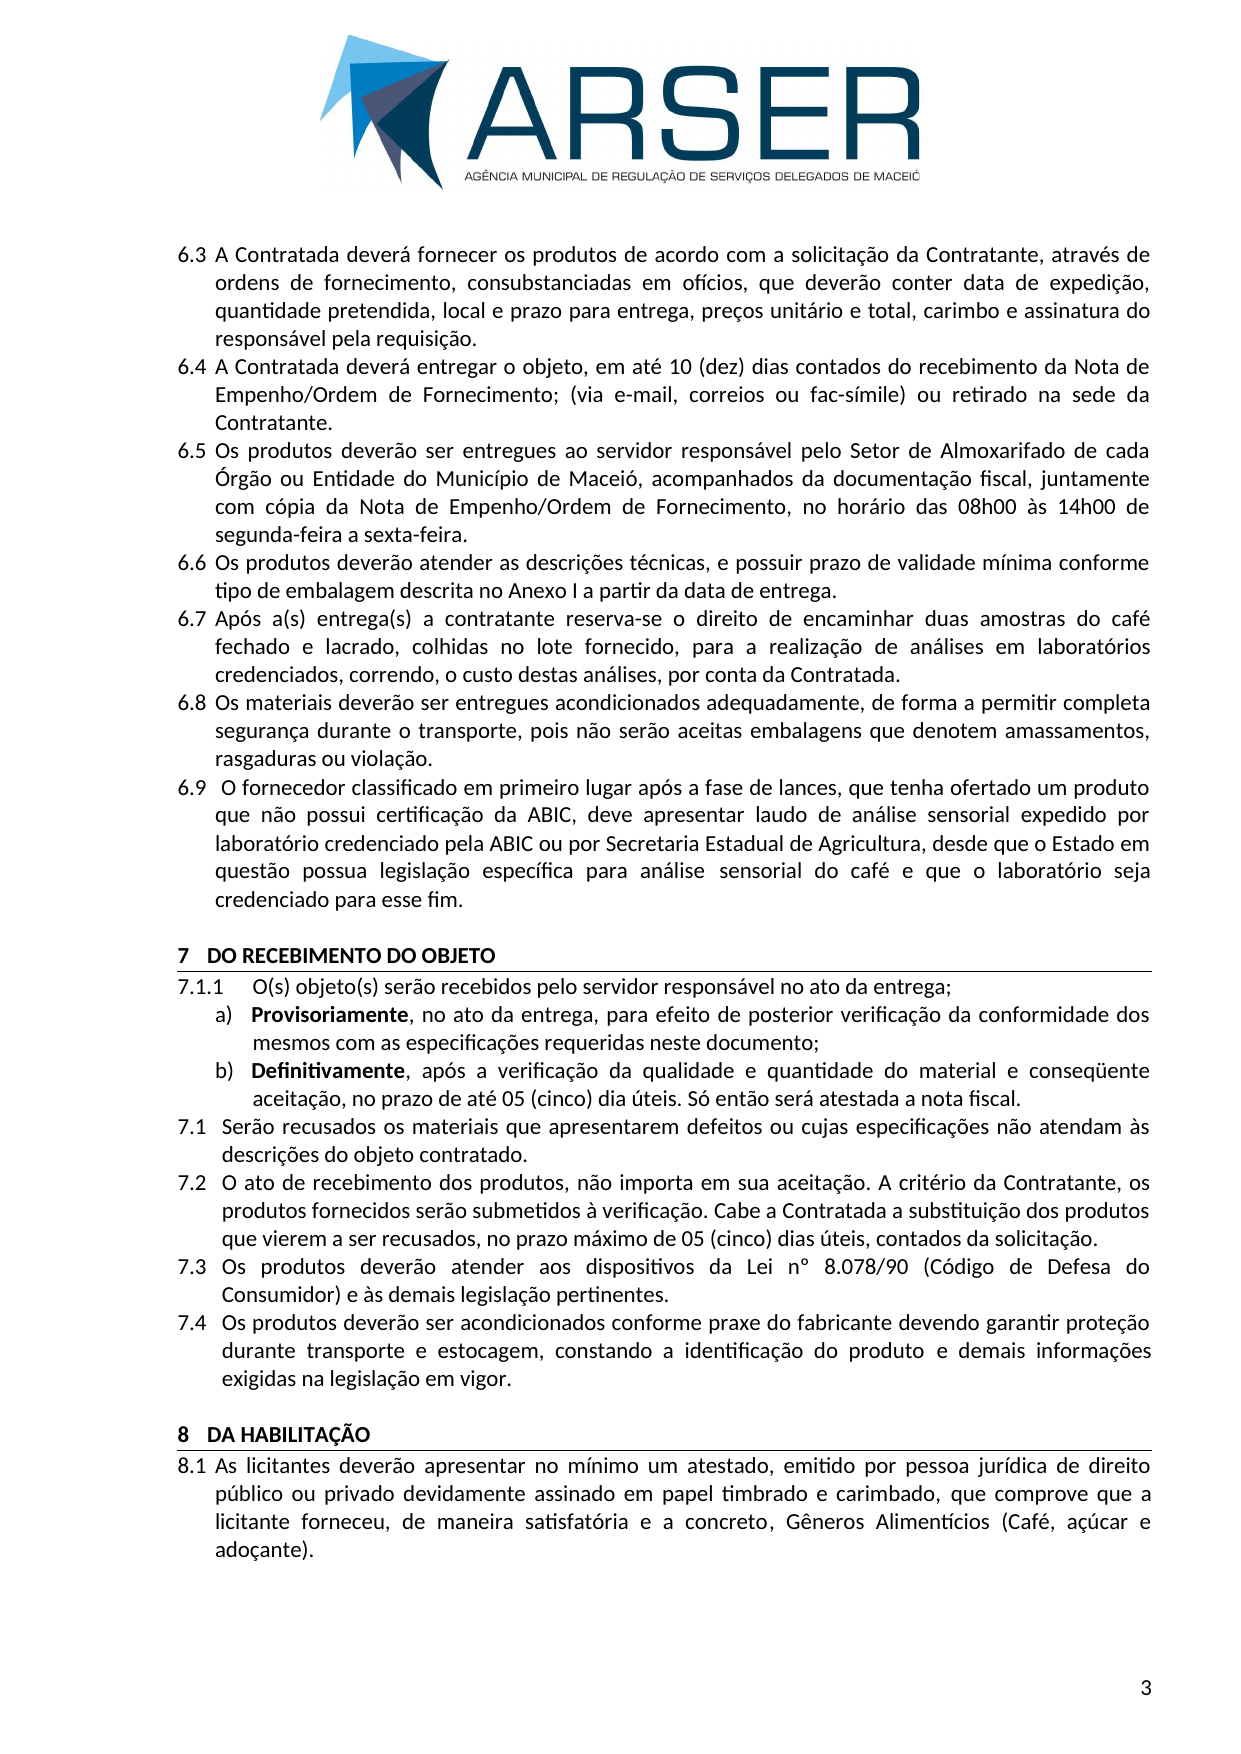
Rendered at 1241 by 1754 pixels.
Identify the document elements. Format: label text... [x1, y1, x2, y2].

picture [907, 102, 920, 137]
list Os produtos deverão ser entregues ao servidor responsável pelo Setor de Almoxarifado de cada Órgão ou Entidade do Município de Maceió, acompanhados da documentação fiscal, juntamente com cópia da Nota de Empenho/Ordem de Fornecimento, no horário das 08h00 às 14h00 de segunda-feira a sexta-feira. [177, 436, 1152, 548]
list Os produtos deverão atender aos dispositivos da Lei nº 8.078/90 (Código de Defesa do Consumidor) e às demais legislação pertinentes. [177, 1252, 1152, 1308]
list Provisoriamente, no ato da entrega, para efeito de posterior verificação da conformidade dos mesmos com as especificações requeridas neste documento; [215, 1000, 1152, 1056]
list A Contratada deverá fornecer os produtos de acordo com a solicitação da Contratante, através de ordens de fornecimento, consubstanciadas em ofícios, que deverão conter data de expedição, quantidade pretendida, local e prazo para entrega, preços unitário e total, carimbo e assinatura do responsável pela requisição. [177, 240, 1152, 352]
list DA HABILITAÇÃO [177, 1420, 1152, 1450]
list O(s) objeto(s) serão recebidos pelo servidor responsável no ato da entrega; [177, 972, 1152, 1000]
list Os materiais deverão ser entregues acondicionados adequadamente, de forma a permitir completa segurança durante o transporte, pois não serão aceitas embalagens que denotem amassamentos, rasgaduras ou violação. [177, 688, 1152, 773]
list A Contratada deverá entregar o objeto, em até 10 (dez) dias contados do recebimento da Nota de Empenho/Ordem de Fornecimento; (via e-mail, correios ou fac-símile) ou retirado na sede da Contratante. [177, 352, 1152, 436]
picture [857, 75, 909, 114]
list Após a(s) entrega(s) a contratante reserva-se o direito de encaminhar duas amostras do café fechado e lacrado, colhidas no lote fornecido, para a realização de análises em laboratórios credenciados, correndo, o custo destas análises, por conta da Contratada. [177, 604, 1152, 688]
list DO RECEBIMENTO DO OBJETO [177, 941, 1152, 971]
picture [319, 35, 920, 190]
list Serão recusados os materiais que apresentarem defeitos ou cujas especificações não atendam às descrições do objeto contratado. [177, 1112, 1152, 1168]
list Definitivamente, após a verificação da qualidade e quantidade do material e conseqüente aceitação, no prazo de até 05 (cinco) dia úteis. Só então será atestada a nota fiscal. [215, 1056, 1152, 1112]
list As licitantes deverão apresentar no mínimo um atestado, emitido por pessoa jurídica de direito público ou privado devidamente assinado em papel timbrado e carimbado, que comprove que a licitante forneceu, de maneira satisfatória e a concreto, Gêneros Alimentícios (Café, açúcar e adoçante). [177, 1451, 1152, 1563]
list O fornecedor classificado em primeiro lugar após a fase de lances, que tenha ofertado um produto que não possui certificação da ABIC, deve apresentar laudo de análise sensorial expedido por laboratório credenciado pela ABIC ou por Secretaria Estadual de Agricultura, desde que o Estado em questão possua legislação específica para análise sensorial do café e que o laboratório seja credenciado para esse fim. [177, 773, 1152, 913]
list Os produtos deverão atender as descrições técnicas, e possuir prazo de validade mínima conforme tipo de embalagem descrita no Anexo I a partir da data de entrega. [177, 548, 1152, 604]
list O ato de recebimento dos produtos, não importa em sua aceitação. A critério da Contratante, os produtos fornecidos serão submetidos à verificação. Cabe a Contratada a substituição dos produtos que vierem a ser recusados, no prazo máximo de 05 (cinco) dias úteis, contados da solicitação. [177, 1168, 1152, 1252]
list Os produtos deverão ser acondicionados conforme praxe do fabricante devendo garantir proteção durante transporte e estocagem, constando a identificação do produto e demais informações exigidas na legislação em vigor. [177, 1308, 1152, 1392]
